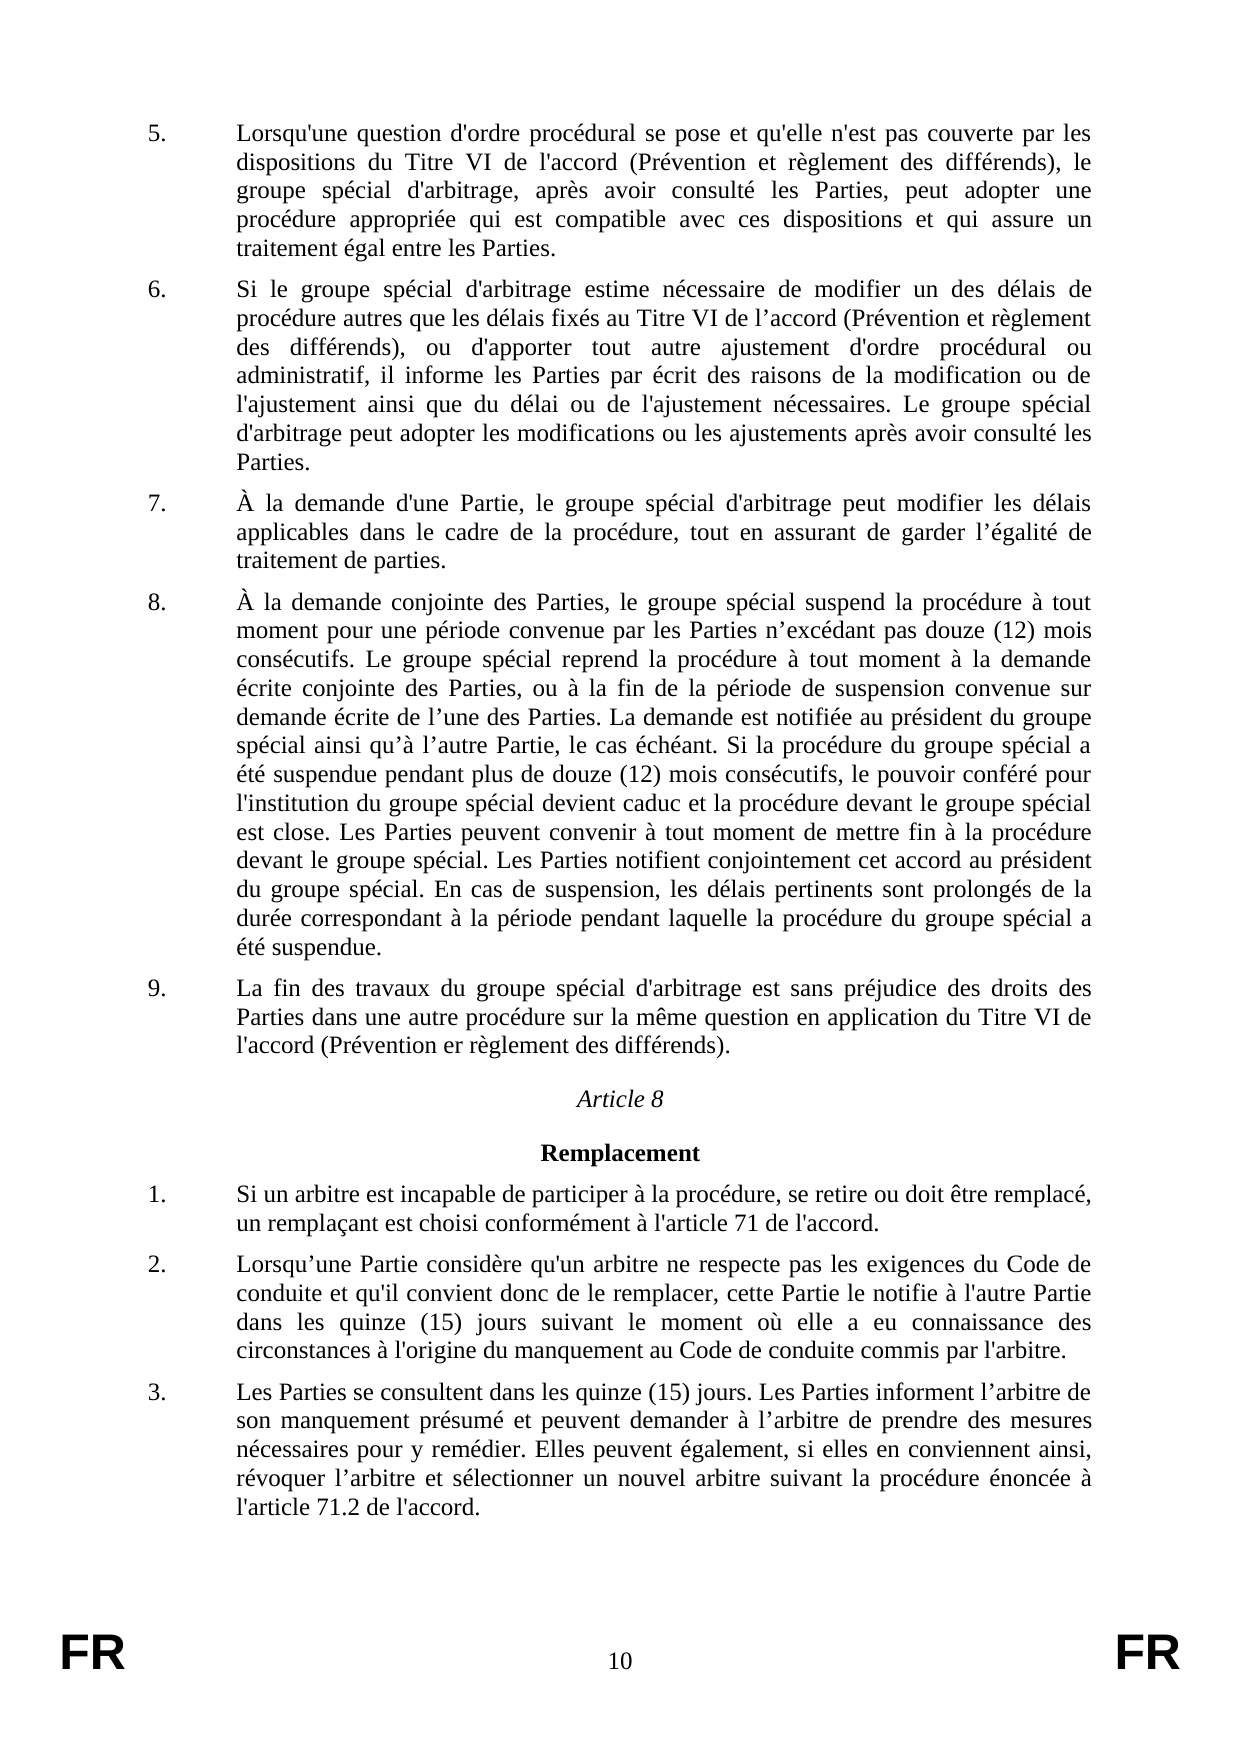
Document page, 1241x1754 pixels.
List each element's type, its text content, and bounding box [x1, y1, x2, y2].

text 5. Lorsqu'une question d'ordre procédural se pose et qu'elle n'est pas couverte par les dispositions du Titre VI de l'accord (Prévention et règlement des différends), le groupe spécial d'arbitrage, après avoir consulté les Parties, peut adopter une procédure appropriée qui est compatible avec ces dispositions et qui assure un traitement égal entre les Parties. [148, 118, 1093, 262]
text 7. À la demande d'une Partie, le groupe spécial d'arbitrage peut modifier les délais applicables dans le cadre de la procédure, tout en assurant de garder l’égalité de traitement de parties. [148, 488, 1093, 574]
text Article 8 [148, 1084, 1093, 1113]
text 1. Si un arbitre est incapable de participer à la procédure, se retire ou doit être remplacé, un remplaçant est choisi conformément à l'article 71 de l'accord. [148, 1179, 1093, 1237]
text 2. Lorsqu’une Partie considère qu'un arbitre ne respecte pas les exigences du Code de conduite et qu'il convient donc de le remplacer, cette Partie le notifie à l'autre Partie dans les quinze (15) jours suivant le moment où elle a eu connaissance des circonstances à l'origine du manquement au Code de conduite commis par l'arbitre. [148, 1249, 1093, 1364]
text 8. À la demande conjointe des Parties, le groupe spécial suspend la procédure à tout moment pour une période convenue par les Parties n’excédant pas douze (12) mois consécutifs. Le groupe spécial reprend la procédure à tout moment à la demande écrite conjointe des Parties, ou à la fin de la période de suspension convenue sur demande écrite de l’une des Parties. La demande est notifiée au président du groupe spécial ainsi qu’à l’autre Partie, le cas échéant. Si la procédure du groupe spécial a été suspendue pendant plus de douze (12) mois consécutifs, le pouvoir conféré pour l'institution du groupe spécial devient caduc et la procédure devant le groupe spécial est close. Les Parties peuvent convenir à tout moment de mettre fin à la procédure devant le groupe spécial. Les Parties notifient conjointement cet accord au président du groupe spécial. En cas de suspension, les délais pertinents sont prolongés de la durée correspondant à la période pendant laquelle la procédure du groupe spécial a été suspendue. [148, 587, 1093, 961]
text 3. Les Parties se consultent dans les quinze (15) jours. Les Parties informent l’arbitre de son manquement présumé et peuvent demander à l’arbitre de prendre des mesures nécessaires pour y remédier. Elles peuvent également, si elles en conviennent ainsi, révoquer l’arbitre et sélectionner un nouvel arbitre suivant la procédure énoncée à l'article 71.2 de l'accord. [148, 1377, 1093, 1521]
text 6. Si le groupe spécial d'arbitrage estime nécessaire de modifier un des délais de procédure autres que les délais fixés au Titre VI de l’accord (Prévention et règlement des différends), ou d'apporter tout autre ajustement d'ordre procédural ou administratif, il informe les Parties par écrit des raisons de la modification ou de l'ajustement ainsi que du délai ou de l'ajustement nécessaires. Le groupe spécial d'arbitrage peut adopter les modifications ou les ajustements après avoir consulté les Parties. [148, 274, 1093, 476]
text 9. La fin des travaux du groupe spécial d'arbitrage est sans préjudice des droits des Parties dans une autre procédure sur la même question en application du Titre VI de l'accord (Prévention er règlement des différends). [148, 973, 1093, 1059]
text Remplacement [148, 1138, 1093, 1167]
